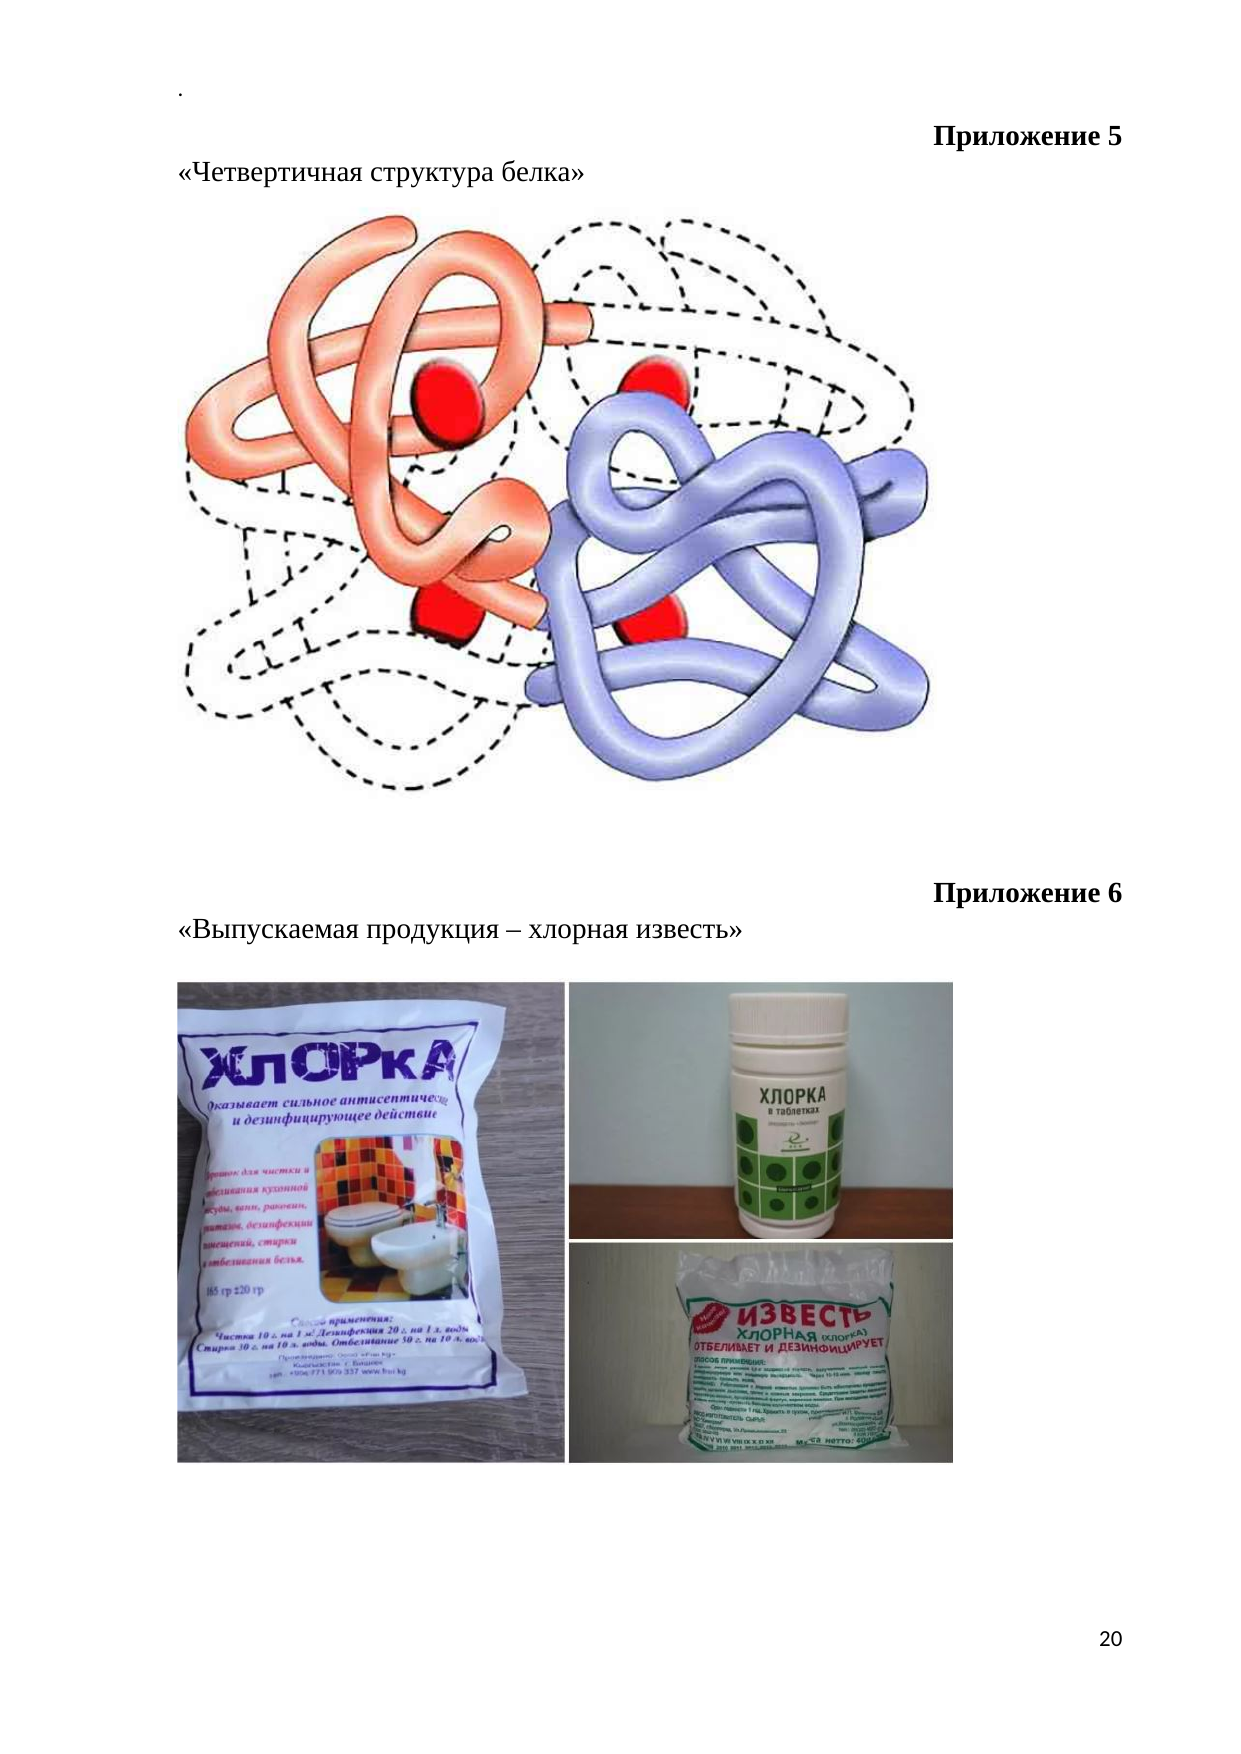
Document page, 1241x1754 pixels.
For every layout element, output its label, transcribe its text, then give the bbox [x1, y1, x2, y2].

text «Выпускаемая продукция – хлорная известь» [177, 911, 1122, 945]
picture [177, 978, 954, 1465]
picture [177, 190, 938, 801]
text Приложение 6 [177, 875, 1122, 909]
text «Четвертичная структура белка» [177, 154, 1122, 188]
text Приложение 5 [177, 118, 1122, 152]
